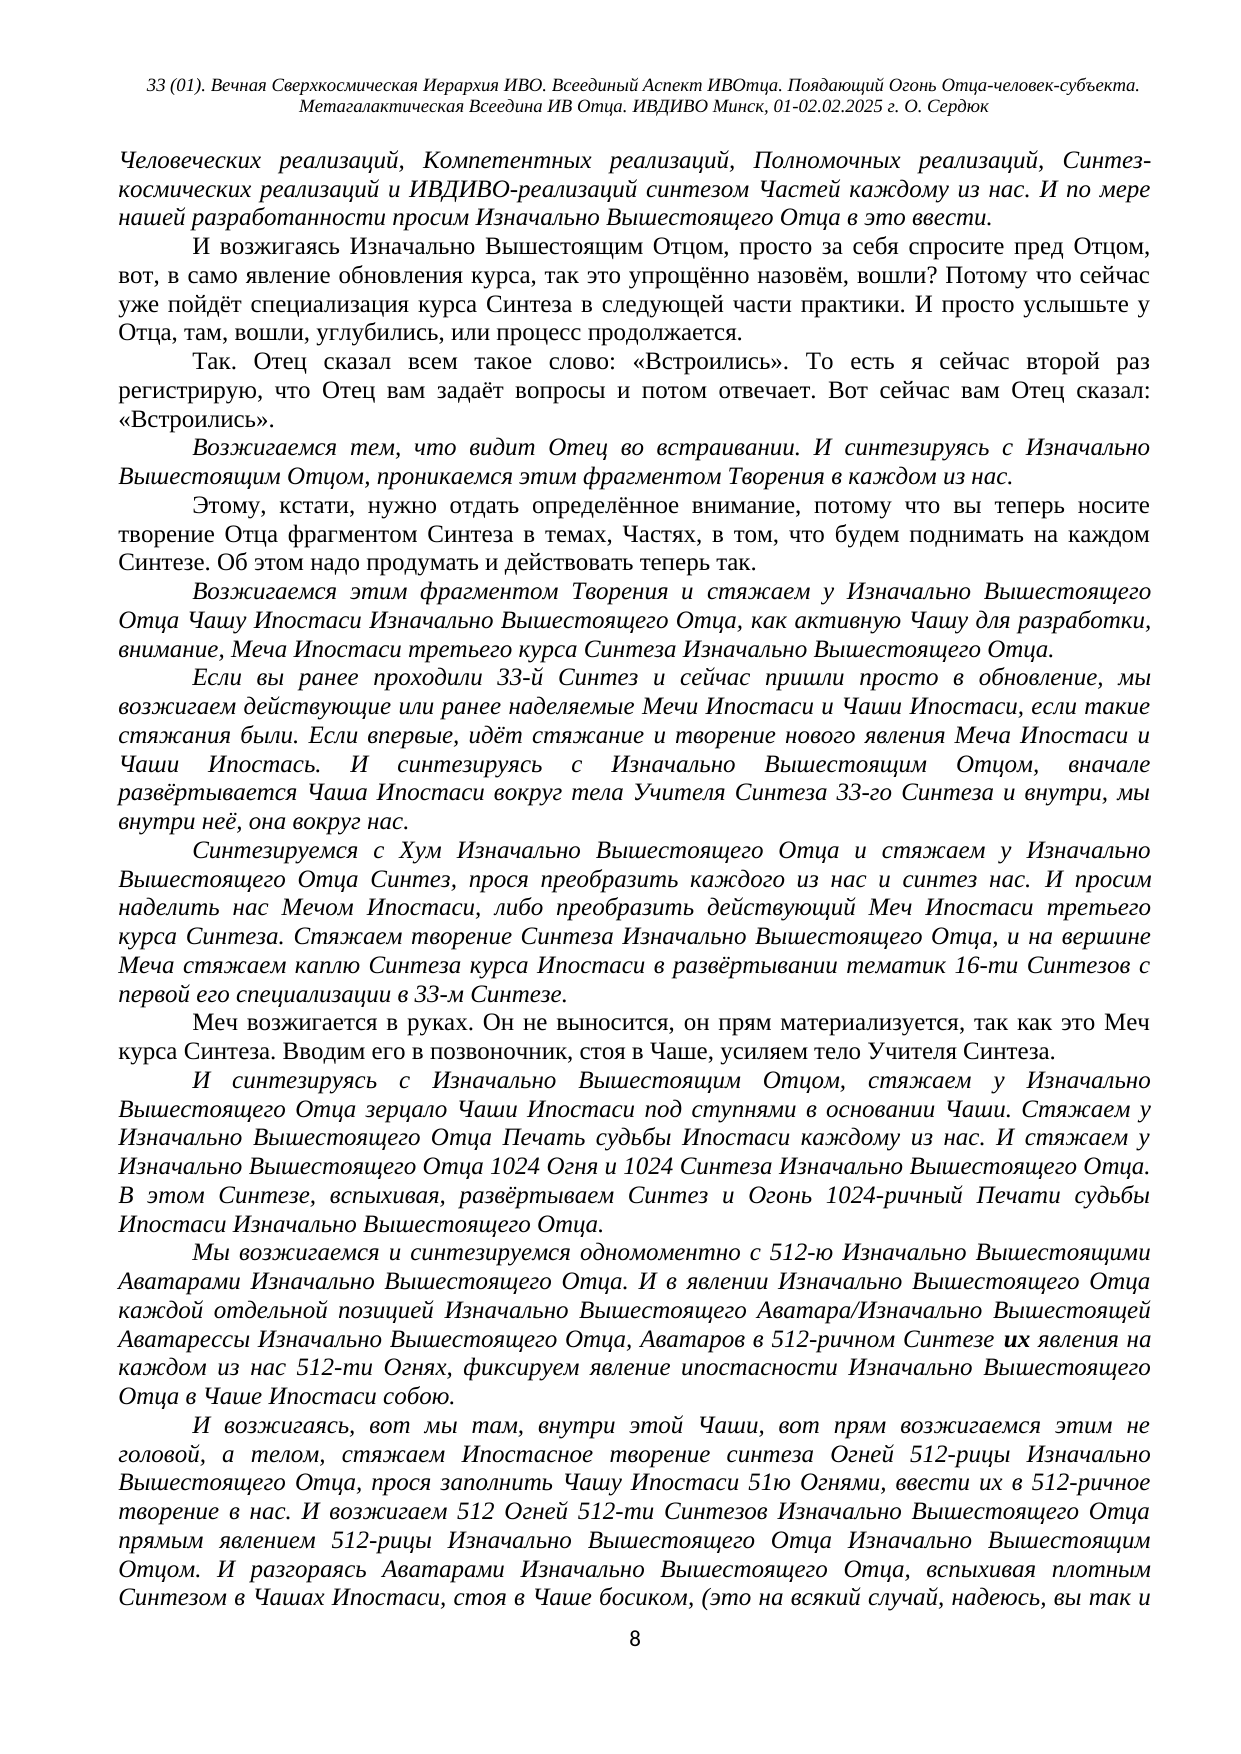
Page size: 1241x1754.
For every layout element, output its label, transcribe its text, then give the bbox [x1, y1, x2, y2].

text Если вы ранее проходили 33-й Синтез и сейчас пришли просто в обновление, мы возжигаем действующие или ранее наделяемые Мечи Ипостаси и Чаши Ипостаси, если такие стяжания были. Если впервые, идёт стяжание и творение нового явления Меча Ипостаси и Чаши Ипостась. И синтезируясь с Изначально Вышестоящим Отцом, вначале развёртывается Чаша Ипостаси вокруг тела Учителя Синтеза 33-го Синтеза и внутри, мы внутри неё, она вокруг нас. [118, 662, 1152, 835]
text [118, 1410, 1152, 1611]
text Меч возжигается в руках. Он не выносится, он прям материализуется, так как это Меч курса Синтеза. Вводим его в позвоночник, стоя в Чаше, усиляем тело Учителя Синтеза. [118, 1007, 1152, 1065]
text Так. Отец сказал всем такое слово: «Встроились». То есть я сейчас второй раз регистрирую, что Отец вам задаёт вопросы и потом отвечает. Вот сейчас вам Отец сказал: «Встроились». [118, 346, 1152, 432]
text Возжигаемся тем, что видит Отец во встраивании. И синтезируясь с Изначально Вышестоящим Отцом, проникаемся этим фрагментом Творения в каждом из нас. [118, 432, 1152, 490]
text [118, 145, 1152, 231]
text Возжигаемся этим фрагментом Творения и стяжаем у Изначально Вышестоящего Отца Чашу Ипостаси Изначально Вышестоящего Отца, как активную Чашу для разработки, внимание, Меча Ипостаси третьего курса Синтеза Изначально Вышестоящего Отца. [118, 576, 1152, 662]
text И синтезируясь с Изначально Вышестоящим Отцом, стяжаем у Изначально Вышестоящего Отца зерцало Чаши Ипостаси под ступнями в основании Чаши. Стяжаем у Изначально Вышестоящего Отца Печать судьбы Ипостаси каждому из нас. И стяжаем у Изначально Вышестоящего Отца 1024 Огня и 1024 Синтеза Изначально Вышестоящего Отца. В этом Синтезе, вспыхивая, развёртываем Синтез и Огонь 1024-ричный Печати судьбы Ипостаси Изначально Вышестоящего Отца. [118, 1065, 1152, 1237]
text И возжигаясь Изначально Вышестоящим Отцом, просто за себя спросите пред Отцом, вот, в само явление обновления курса, так это упрощённо назовём, вошли? Потому что сейчас уже пойдёт специализация курса Синтеза в следующей части практики. И просто услышьте у Отца, там, вошли, углубились, или процесс продолжается. [118, 231, 1152, 346]
text Этому, кстати, нужно отдать определённое внимание, потому что вы теперь носите творение Отца фрагментом Синтеза в темах, Частях, в том, что будем поднимать на каждом Синтезе. Об этом надо продумать и действовать теперь так. [118, 490, 1152, 576]
text Синтезируемся с Хум Изначально Вышестоящего Отца и стяжаем у Изначально Вышестоящего Отца Синтез, прося преобразить каждого из нас и синтез нас. И просим наделить нас Мечом Ипостаси, либо преобразить действующий Меч Ипостаси третьего курса Синтеза. Стяжаем творение Синтеза Изначально Вышестоящего Отца, и на вершине Меча стяжаем каплю Синтеза курса Ипостаси в развёртывании тематик 16-ти Синтезов с первой его специализации в 33-м Синтезе. [118, 835, 1152, 1007]
text Мы возжигаемся и синтезируемся одномоментно с 512-ю Изначально Вышестоящими Аватарами Изначально Вышестоящего Отца. И в явлении Изначально Вышестоящего Отца каждой отдельной позицией Изначально Вышестоящего Аватара/Изначально Вышестоящей Аватарессы Изначально Вышестоящего Отца, Аватаров в 512-ричном Синтезе их явления на каждом из нас 512-ти Огнях, фиксируем явление ипостасности Изначально Вышестоящего Отца в Чаше Ипостаси собою. [118, 1237, 1152, 1410]
